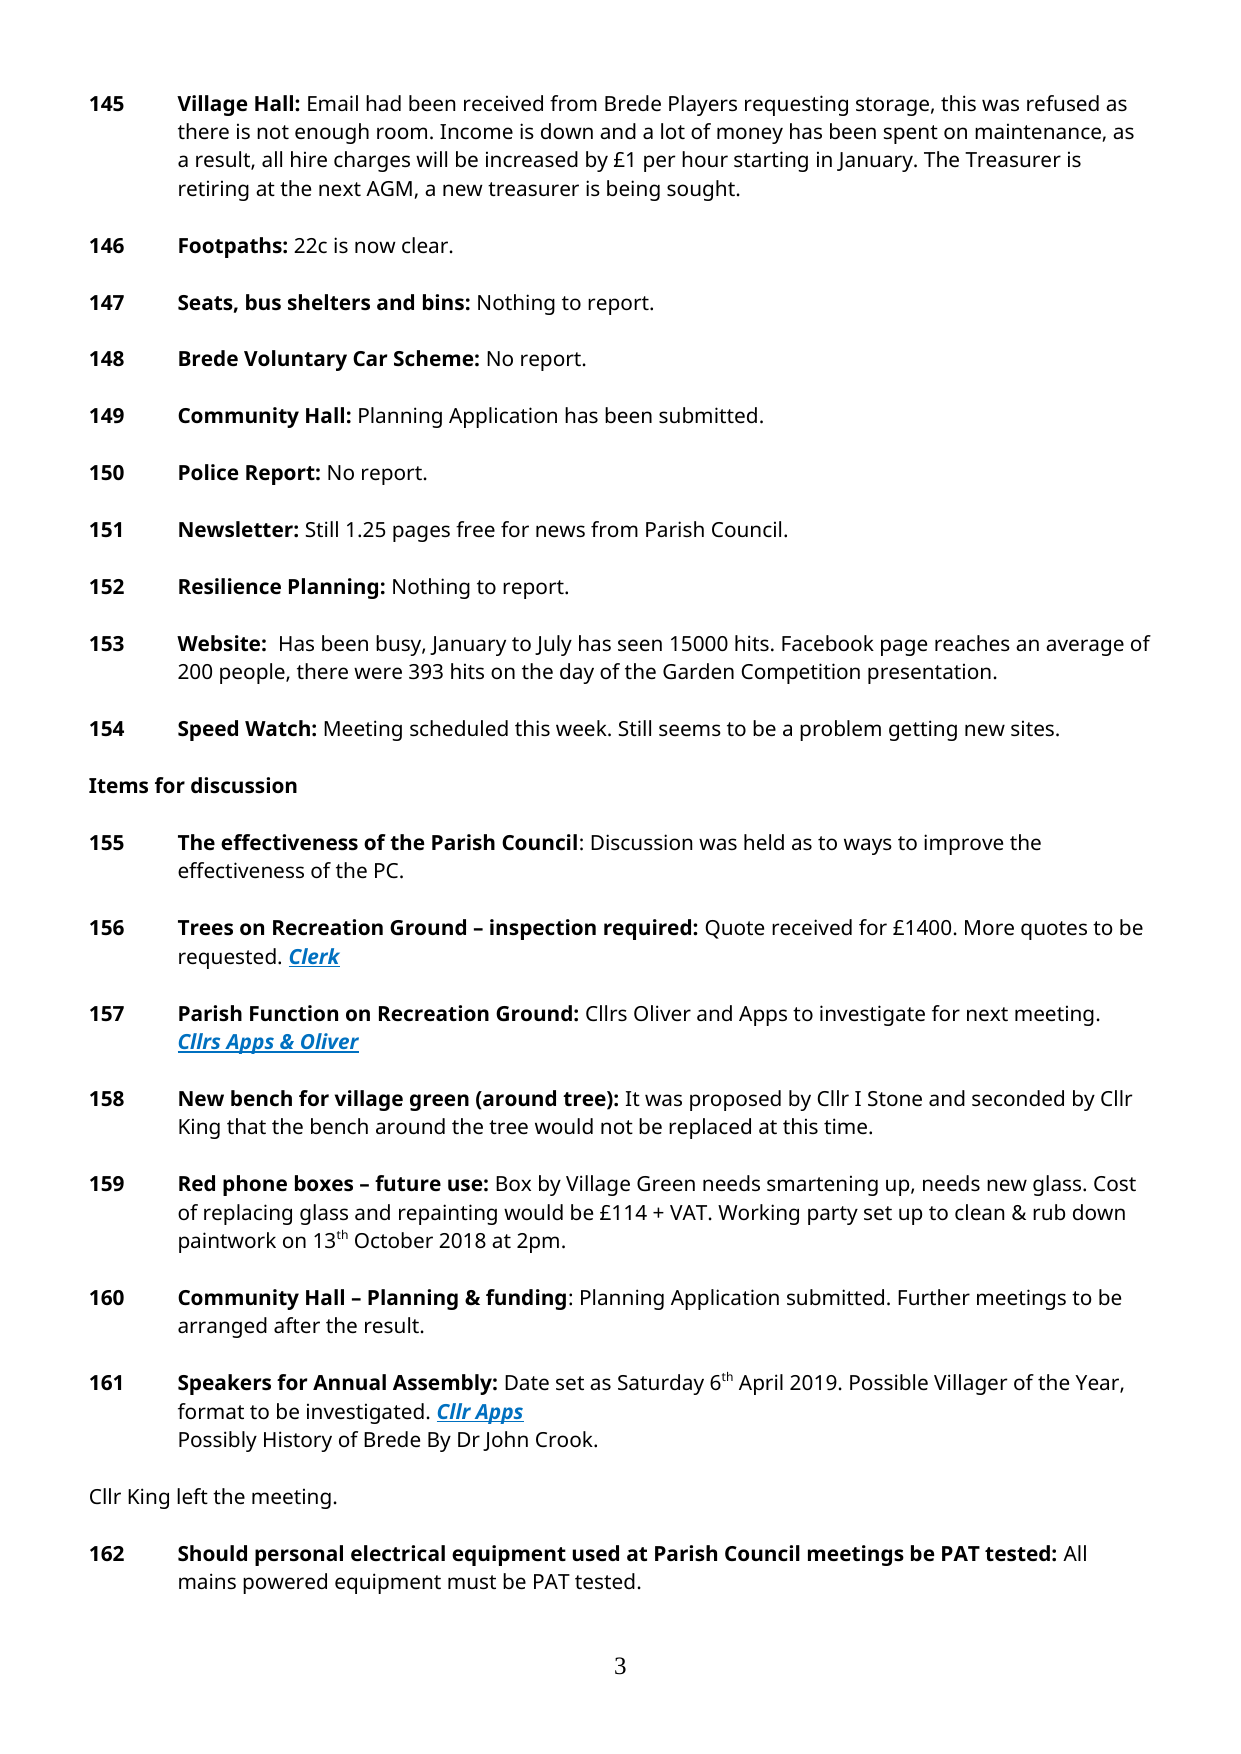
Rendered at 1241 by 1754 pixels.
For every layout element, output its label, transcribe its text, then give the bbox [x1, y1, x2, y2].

text 146 Footpaths: 22c is now clear. [89, 231, 1152, 259]
text 149 Community Hall: Planning Application has been submitted. [89, 401, 1152, 430]
text 162 Should personal electrical equipment used at Parish Council meetings be PAT tested: All mains powered equipment must be PAT tested. [89, 1539, 1152, 1596]
text 150 Police Report: No report. [89, 458, 1152, 487]
text Possibly History of Brede By Dr John Crook. [89, 1425, 1152, 1454]
text 152 Resilience Planning: Nothing to report. [89, 572, 1152, 601]
text 147 Seats, bus shelters and bins: Nothing to report. [89, 288, 1152, 316]
text Items for discussion [89, 771, 1152, 799]
text 157 Parish Function on Recreation Ground: Cllrs Oliver and Apps to investigate for next meeting. Cllrs Apps & Oliver [89, 999, 1152, 1056]
text 148 Brede Voluntary Car Scheme: No report. [89, 344, 1152, 373]
text 161 Speakers for Annual Assembly: Date set as Saturday 6th April 2019. Possible Villager of the Year, format to be investigated. Cllr Apps [89, 1368, 1152, 1425]
text 156 Trees on Recreation Ground – inspection required: Quote received for £1400. More quotes to be requested. Clerk [89, 913, 1152, 970]
text 154 Speed Watch: Meeting scheduled this week. Still seems to be a problem getting new sites. [89, 714, 1152, 743]
text 151 Newsletter: Still 1.25 pages free for news from Parish Council. [89, 515, 1152, 544]
text 159 Red phone boxes – future use: Box by Village Green needs smartening up, needs new glass. Cost of replacing glass and repainting would be £114 + VAT. Working party set up to clean & rub down paintwork on 13th October 2018 at 2pm. [89, 1169, 1152, 1254]
text Cllr King left the meeting. [89, 1482, 1152, 1511]
text 155 The effectiveness of the Parish Council: Discussion was held as to ways to improve the effectiveness of the PC. [89, 828, 1152, 885]
text 158 New bench for village green (around tree): It was proposed by Cllr I Stone and seconded by Cllr King that the bench around the tree would not be replaced at this time. [89, 1084, 1152, 1141]
text 153 Website: Has been busy, January to July has seen 15000 hits. Facebook page reaches an average of 200 people, there were 393 hits on the day of the Garden Competition presentation. [89, 629, 1152, 686]
text 160 Community Hall – Planning & funding: Planning Application submitted. Further meetings to be arranged after the result. [89, 1283, 1152, 1340]
text 145 Village Hall: Email had been received from Brede Players requesting storage, this was refused as there is not enough room. Income is down and a lot of money has been spent on maintenance, as a result, all hire charges will be increased by £1 per hour starting in January. The Treasurer is retiring at the next AGM, a new treasurer is being sought. [89, 89, 1152, 202]
